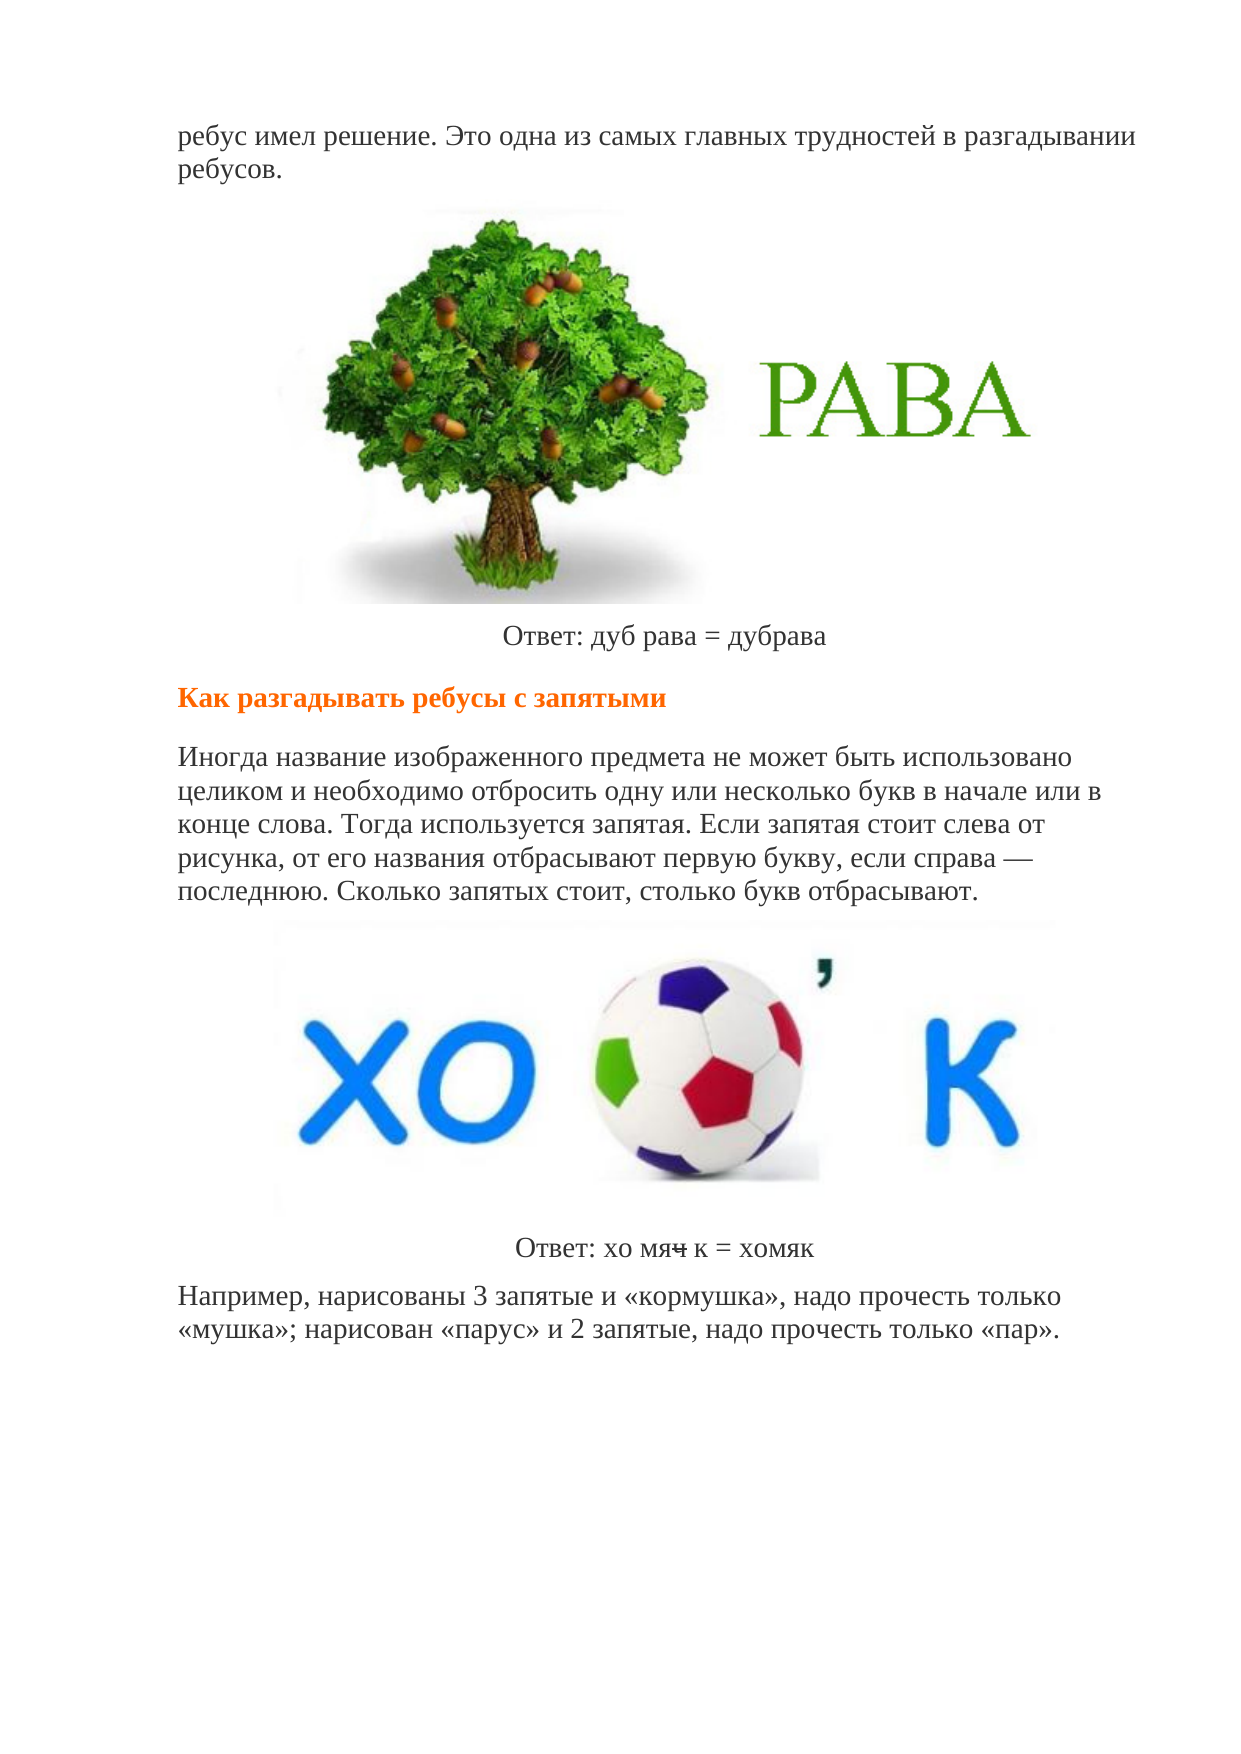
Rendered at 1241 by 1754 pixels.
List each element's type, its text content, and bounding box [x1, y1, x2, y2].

text Ответ: хо мяч к = хомяк [177, 1230, 1152, 1264]
text Иногда название изображенного предмета не может быть использовано целиком и необходимо отбросить одну или несколько букв в начале или в конце слова. Тогда используется запятая. Если запятая стоит слева от рисунка, от его названия отбрасывают первую букву, если справа — последнюю. Сколько запятых стоит, столько букв отбрасывают. [177, 739, 1152, 907]
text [177, 118, 1152, 185]
text Ответ: дуб рава = дубрава [177, 618, 1152, 652]
text Как разгадывать ребусы с запятыми [177, 677, 1152, 714]
text Например, нарисованы 3 запятые и «кормушка», надо прочесть только «мушка»; нарисован «парус» и 2 запятые, надо прочесть только «пар». [177, 1278, 1152, 1345]
picture [273, 920, 1055, 1217]
picture [273, 199, 1055, 604]
